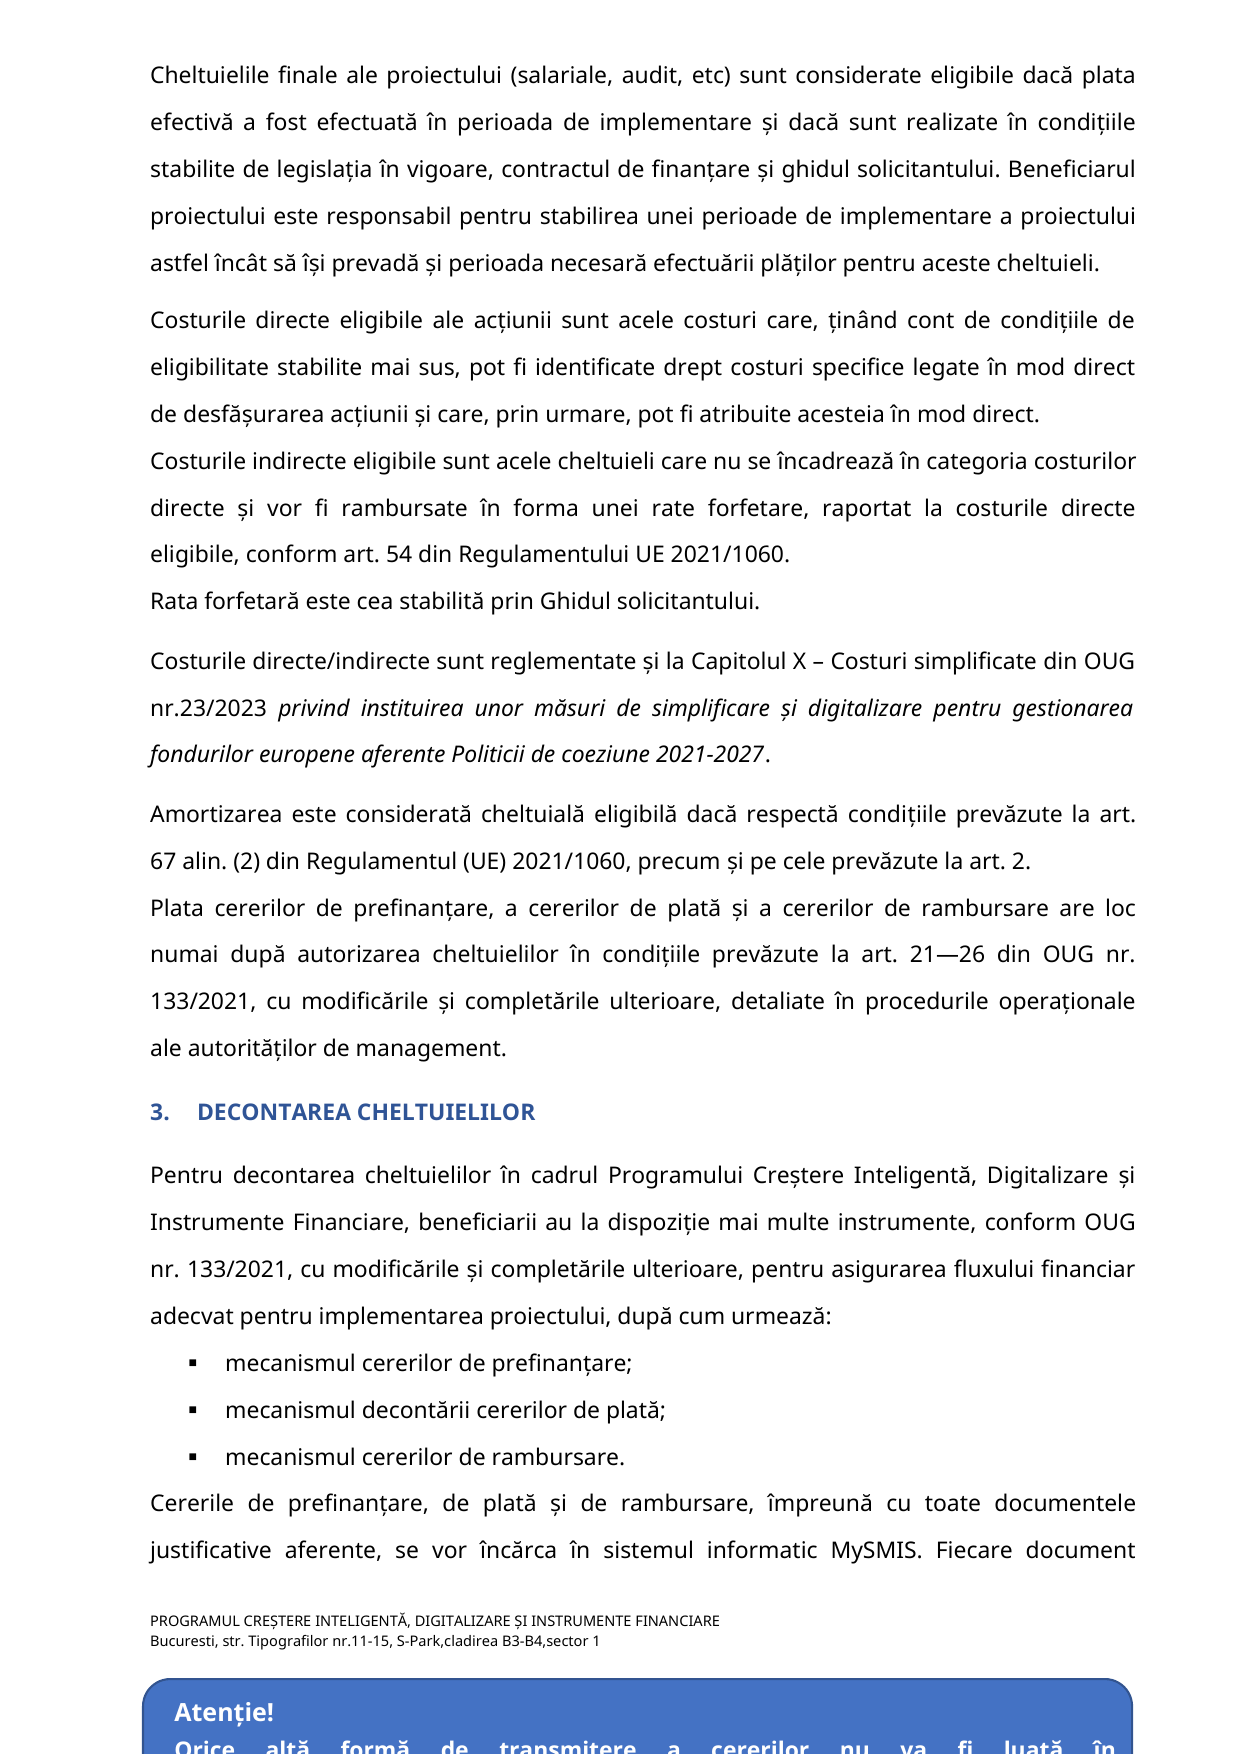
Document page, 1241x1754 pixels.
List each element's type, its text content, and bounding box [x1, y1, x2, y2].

text Pentru decontarea cheltuielilor în cadrul Programului Creștere Inteligentă, Digitalizare și Instrumente Financiare, beneficiarii au la dispoziție mai multe instrumente, conform OUG nr. 133/2021, cu modificările și completările ulterioare, pentru asigurarea fluxului financiar adecvat pentru implementarea proiectului, după cum urmează: [150, 1159, 1137, 1331]
text Cheltuielile finale ale proiectului (salariale, audit, etc) sunt considerate eligibile dacă plata efectivă a fost efectuată în perioada de implementare și dacă sunt realizate în condițiile stabilite de legislația în vigoare, contractul de finanțare și ghidul solicitantului. Beneficiarul proiectului este responsabil pentru stabilirea unei perioade de implementare a proiectului astfel încât să își prevadă și perioada necesară efectuării plăților pentru aceste cheltuieli. [150, 59, 1137, 278]
list mecanismul decontării cererilor de plată; [187, 1393, 1137, 1425]
list mecanismul cererilor de prefinanțare; [187, 1347, 1137, 1378]
text Rata forfetară este cea stabilită prin Ghidul solicitantului. [150, 585, 1137, 616]
text Plata cererilor de prefinanțare, a cererilor de plată și a cererilor de rambursare are loc numai după autorizarea cheltuielilor în condițiile prevăzute la art. 21—26 din OUG nr. 133/2021, cu modificările și completările ulterioare, detaliate în procedurile operaționale ale autorităților de management. [150, 891, 1137, 1063]
text Costurile directe/indirecte sunt reglementate și la Capitolul X – Costuri simplificate din OUG nr.23/2023 privind instituirea unor măsuri de simplificare şi digitalizare pentru gestionarea fondurilor europene aferente Politicii de coeziune 2021-2027. [150, 644, 1137, 769]
list mecanismul cererilor de rambursare. [187, 1440, 1137, 1472]
text Costurile directe eligibile ale acțiunii sunt acele costuri care, ținând cont de condițiile de eligibilitate stabilite mai sus, pot fi identificate drept costuri specifice legate în mod direct de desfășurarea acțiunii și care, prin urmare, pot fi atribuite acesteia în mod direct. [150, 304, 1137, 429]
list DECONTAREA CHELTUIELILOR [150, 1096, 1137, 1127]
text Costurile indirecte eligibile sunt acele cheltuieli care nu se încadrează în categoria costurilor directe și vor fi rambursate în forma unei rate forfetare, raportat la costurile directe eligibile, conform art. 54 din Regulamentului UE 2021/1060. [150, 444, 1137, 569]
text Amortizarea este considerată cheltuială eligibilă dacă respectă condiţiile prevăzute la art. 67 alin. (2) din Regulamentul (UE) 2021/1060, precum şi pe cele prevăzute la art. 2. [150, 798, 1137, 876]
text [150, 1487, 1137, 1565]
